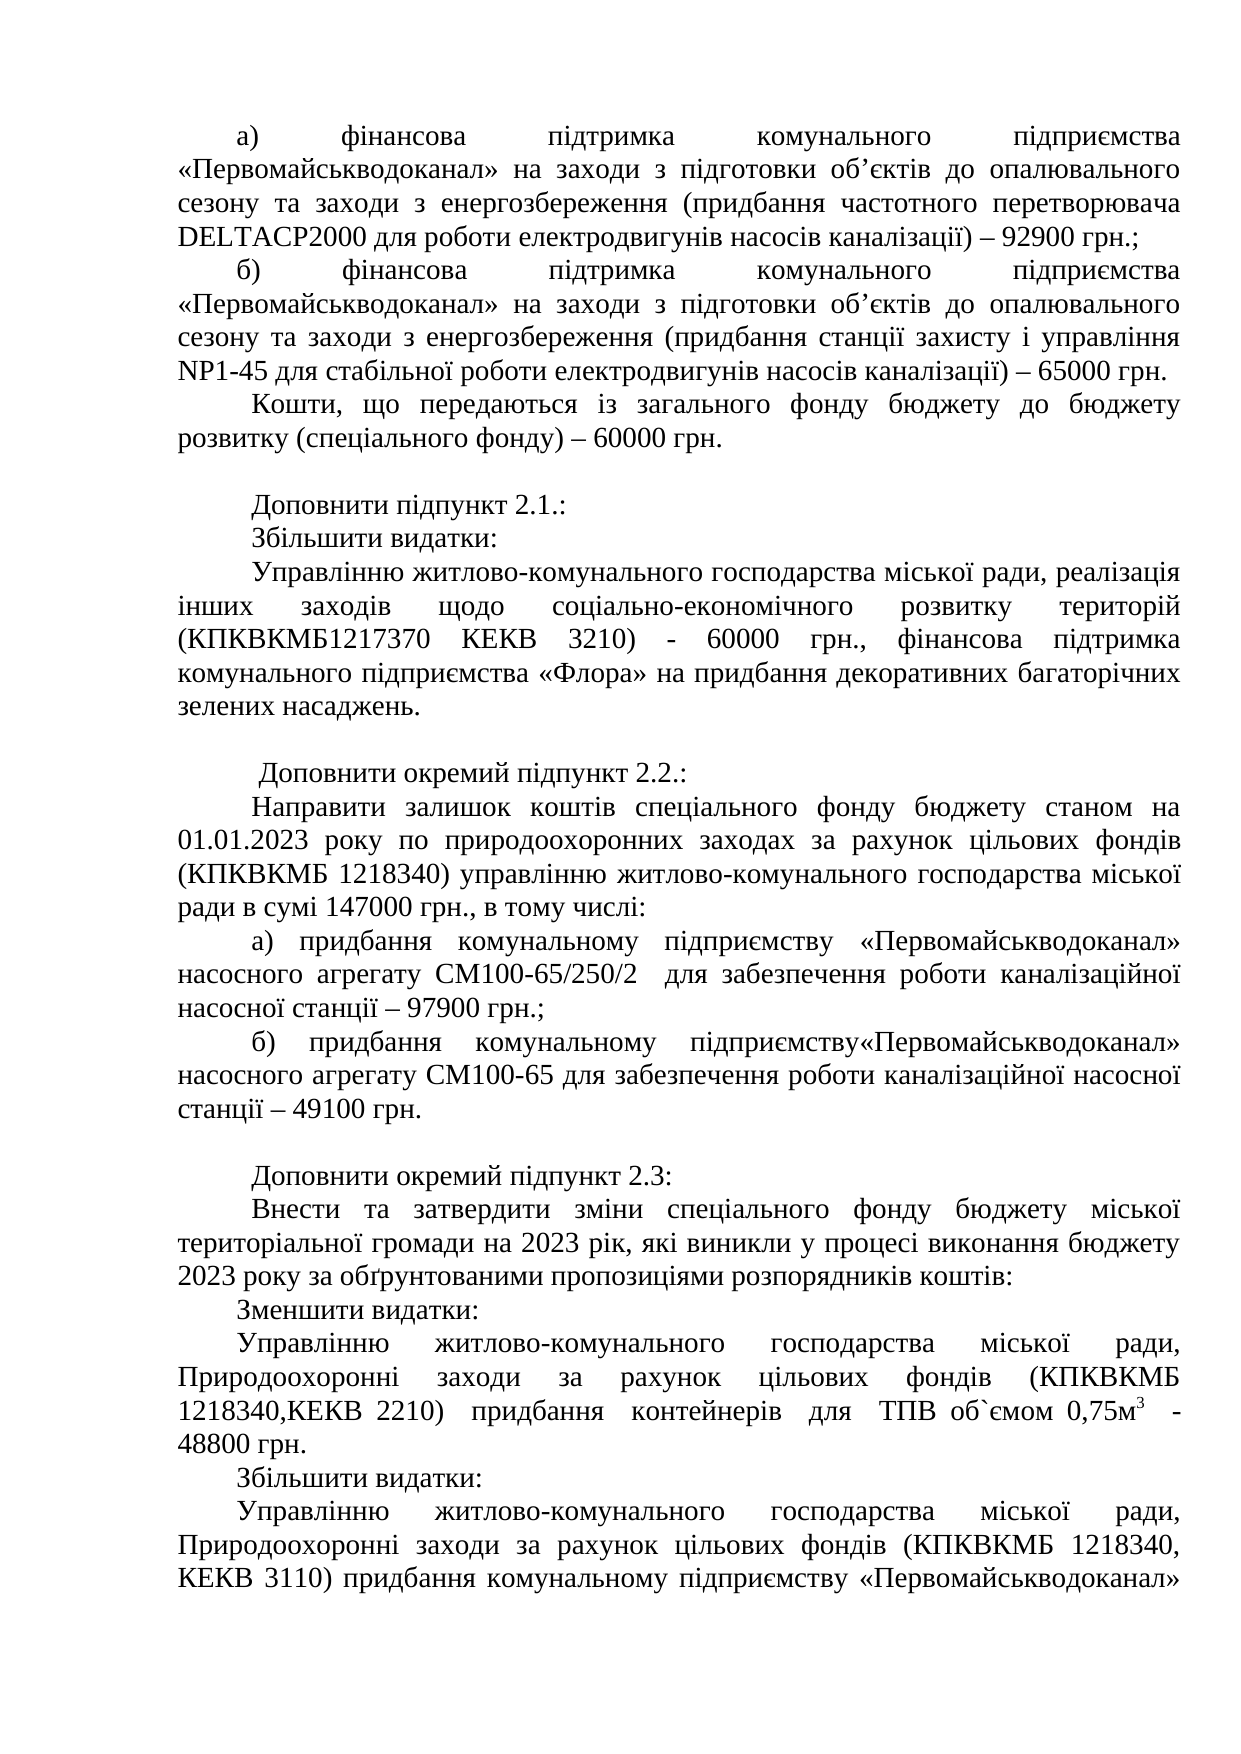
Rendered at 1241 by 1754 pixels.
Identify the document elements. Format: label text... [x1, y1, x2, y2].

text Управлінню житлово-комунального господарства міської ради, реалізація інших заходів щодо соціально-економічного розвитку територій (КПКВКМБ1217370 КЕКВ 3210) - 60000 грн., фінансова підтримка комунального підприємства «Флора» на придбання декоративних багаторічних зелених насаджень. [177, 554, 1181, 722]
text Доповнити окремий підпункт 2.3: [177, 1158, 1181, 1191]
text Збільшити видатки: [177, 1460, 1181, 1493]
text а) фінансова підтримка комунального підприємства «Первомайськводоканал» на заходи з підготовки об’єктів до опалювального сезону та заходи з енергозбереження (придбання частотного перетворювача DELTACP2000 для роботи електродвигунів насосів каналізації) – 92900 грн.; [177, 118, 1181, 252]
text Зменшити видатки: [177, 1292, 1181, 1326]
text Збільшити видатки: [177, 521, 1181, 554]
text а) придбання комунальному підприємству «Первомайськводоканал» насосного агрегату СМ100-65/250/2 для забезпечення роботи каналізаційної насосної станції – 97900 грн.; [177, 923, 1181, 1024]
text б) фінансова підтримка комунального підприємства «Первомайськводоканал» на заходи з підготовки об’єктів до опалювального сезону та заходи з енергозбереження (придбання станції захисту і управління NP1-45 для стабільної роботи електродвигунів насосів каналізації) – 65000 грн. [177, 252, 1181, 386]
text Управлінню житлово-комунального господарства міської ради, Природоохоронні заходи за рахунок цільових фондів (КПКВКМБ 1218340,КЕКВ 2210) придбання контейнерів для ТПВ об`ємом 0,75м3 - 48800 грн. [177, 1326, 1181, 1460]
text Доповнити окремий підпункт 2.2.: [177, 755, 1181, 789]
text Направити залишок коштів спеціального фонду бюджету станом на 01.01.2023 року по природоохоронних заходах за рахунок цільових фондів (КПКВКМБ 1218340) управлінню житлово-комунального господарства міської ради в сумі 147000 грн., в тому числі: [177, 789, 1181, 923]
text б) придбання комунальному підприємству«Первомайськводоканал» насосного агрегату СМ100-65 для забезпечення роботи каналізаційної насосної станції – 49100 грн. [177, 1024, 1181, 1124]
text Доповнити підпункт 2.1.: [177, 487, 1181, 521]
text Внести та затвердити зміни спеціального фонду бюджету міської територіальної громади на 2023 рік, які виникли у процесі виконання бюджету 2023 року за обґрунтованими пропозиціями розпорядників коштів: [177, 1191, 1181, 1292]
text Кошти, що передаються із загального фонду бюджету до бюджету розвитку (спеціального фонду) – 60000 грн. [177, 386, 1181, 453]
